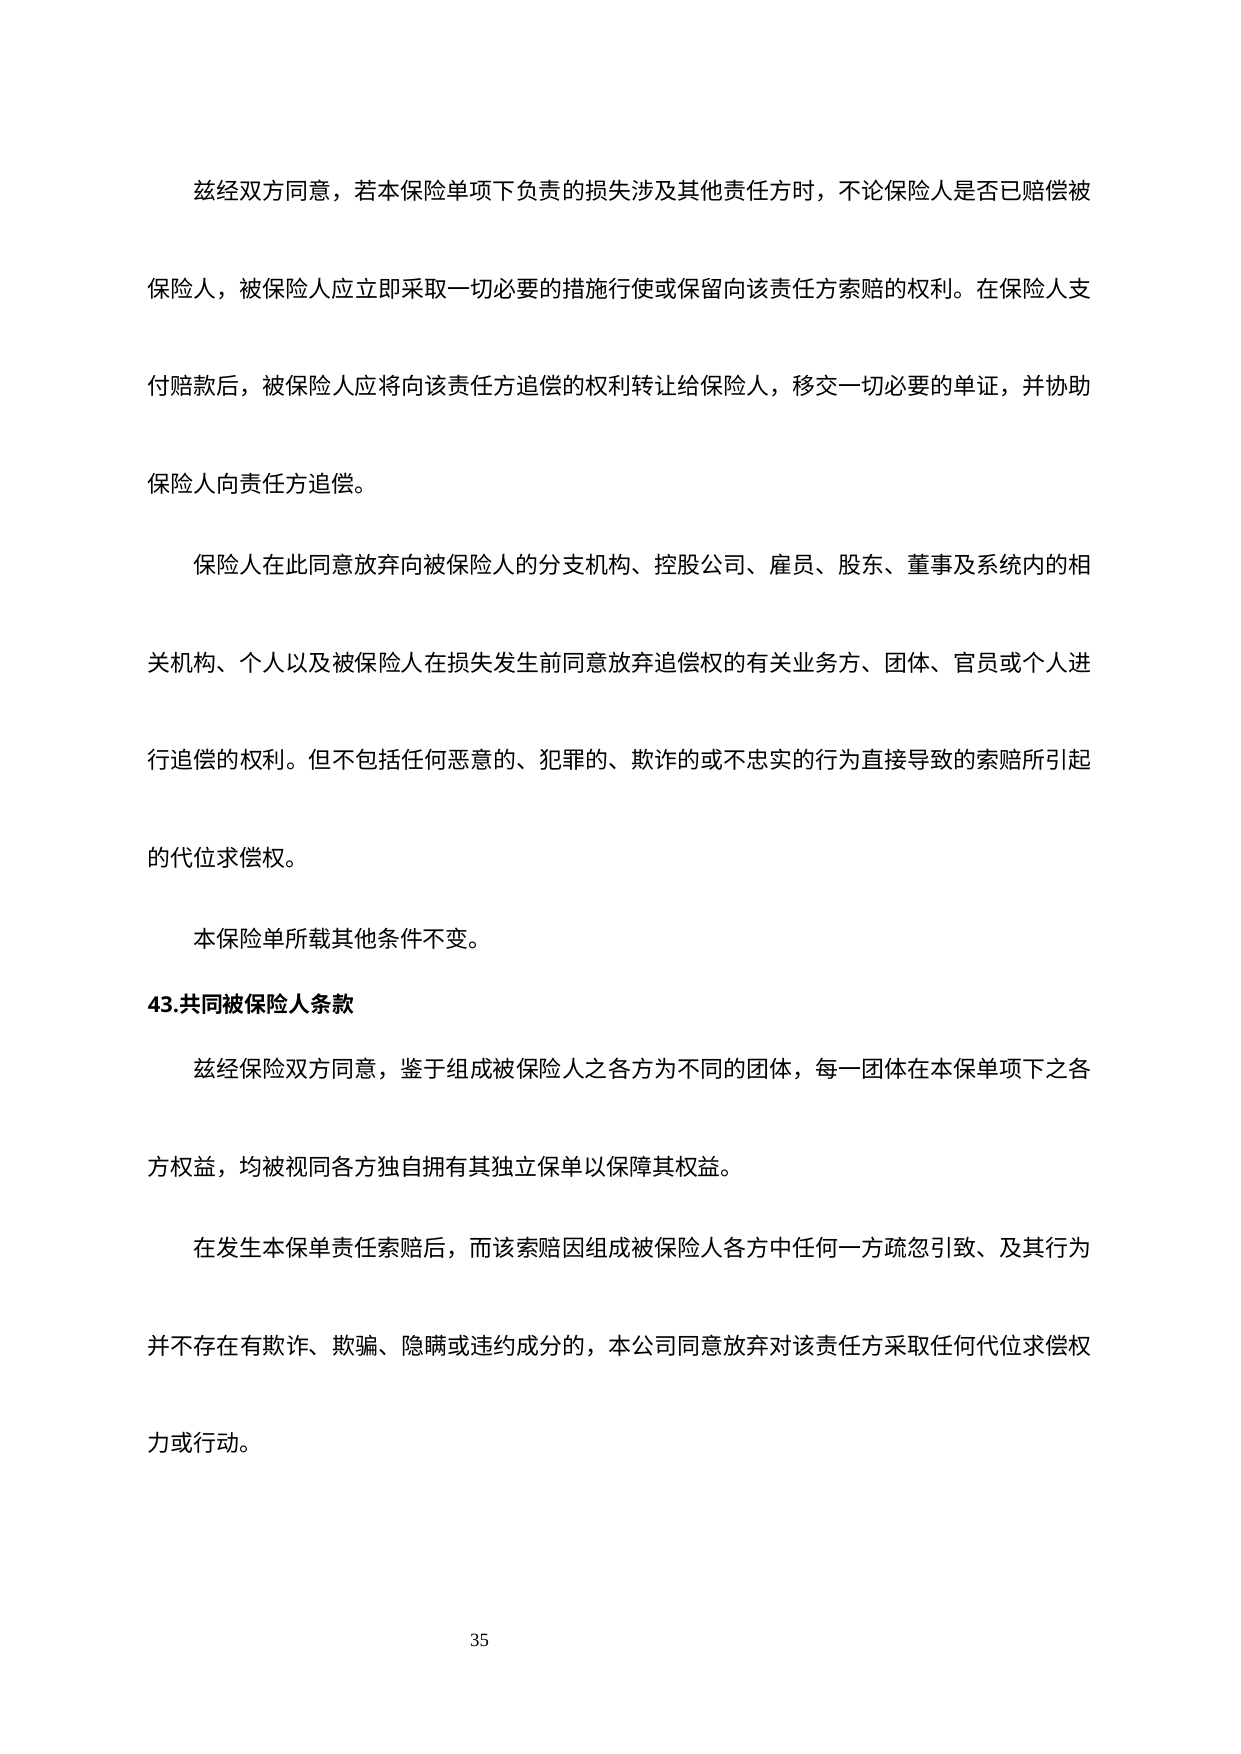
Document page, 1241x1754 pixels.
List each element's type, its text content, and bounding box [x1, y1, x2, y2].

text 本保险单所载其他条件不变。 [148, 905, 1092, 970]
text 兹经双方同意，若本保险单项下负责的损失涉及其他责任方时，不论保险人是否已赔偿被保险人，被保险人应立即采取一切必要的措施行使或保留向该责任方索赔的权利。在保险人支付赔款后，被保险人应将向该责任方追偿的权利转让给保险人，移交一切必要的单证，并协助保险人向责任方追偿。 [148, 157, 1092, 514]
text 兹经保险双方同意，鉴于组成被保险人之各方为不同的团体，每一团体在本保单项下之各方权益，均被视同各方独自拥有其独立保单以保障其权益。 [148, 1035, 1092, 1198]
text 在发生本保单责任索赔后，而该索赔因组成被保险人各方中任何一方疏忽引致、及其行为并不存在有欺诈、欺骗、隐瞒或违约成分的，本公司同意放弃对该责任方采取任何代位求偿权力或行动。 [148, 1214, 1092, 1474]
text 保险人在此同意放弃向被保险人的分支机构、控股公司、雇员、股东、董事及系统内的相关机构、个人以及被保险人在损失发生前同意放弃追偿权的有关业务方、团体、官员或个人进行追偿的权利。但不包括任何恶意的、犯罪的、欺诈的或不忠实的行为直接导致的索赔所引起的代位求偿权。 [148, 531, 1092, 889]
text 43.共同被保险人条款 [148, 987, 1092, 1019]
